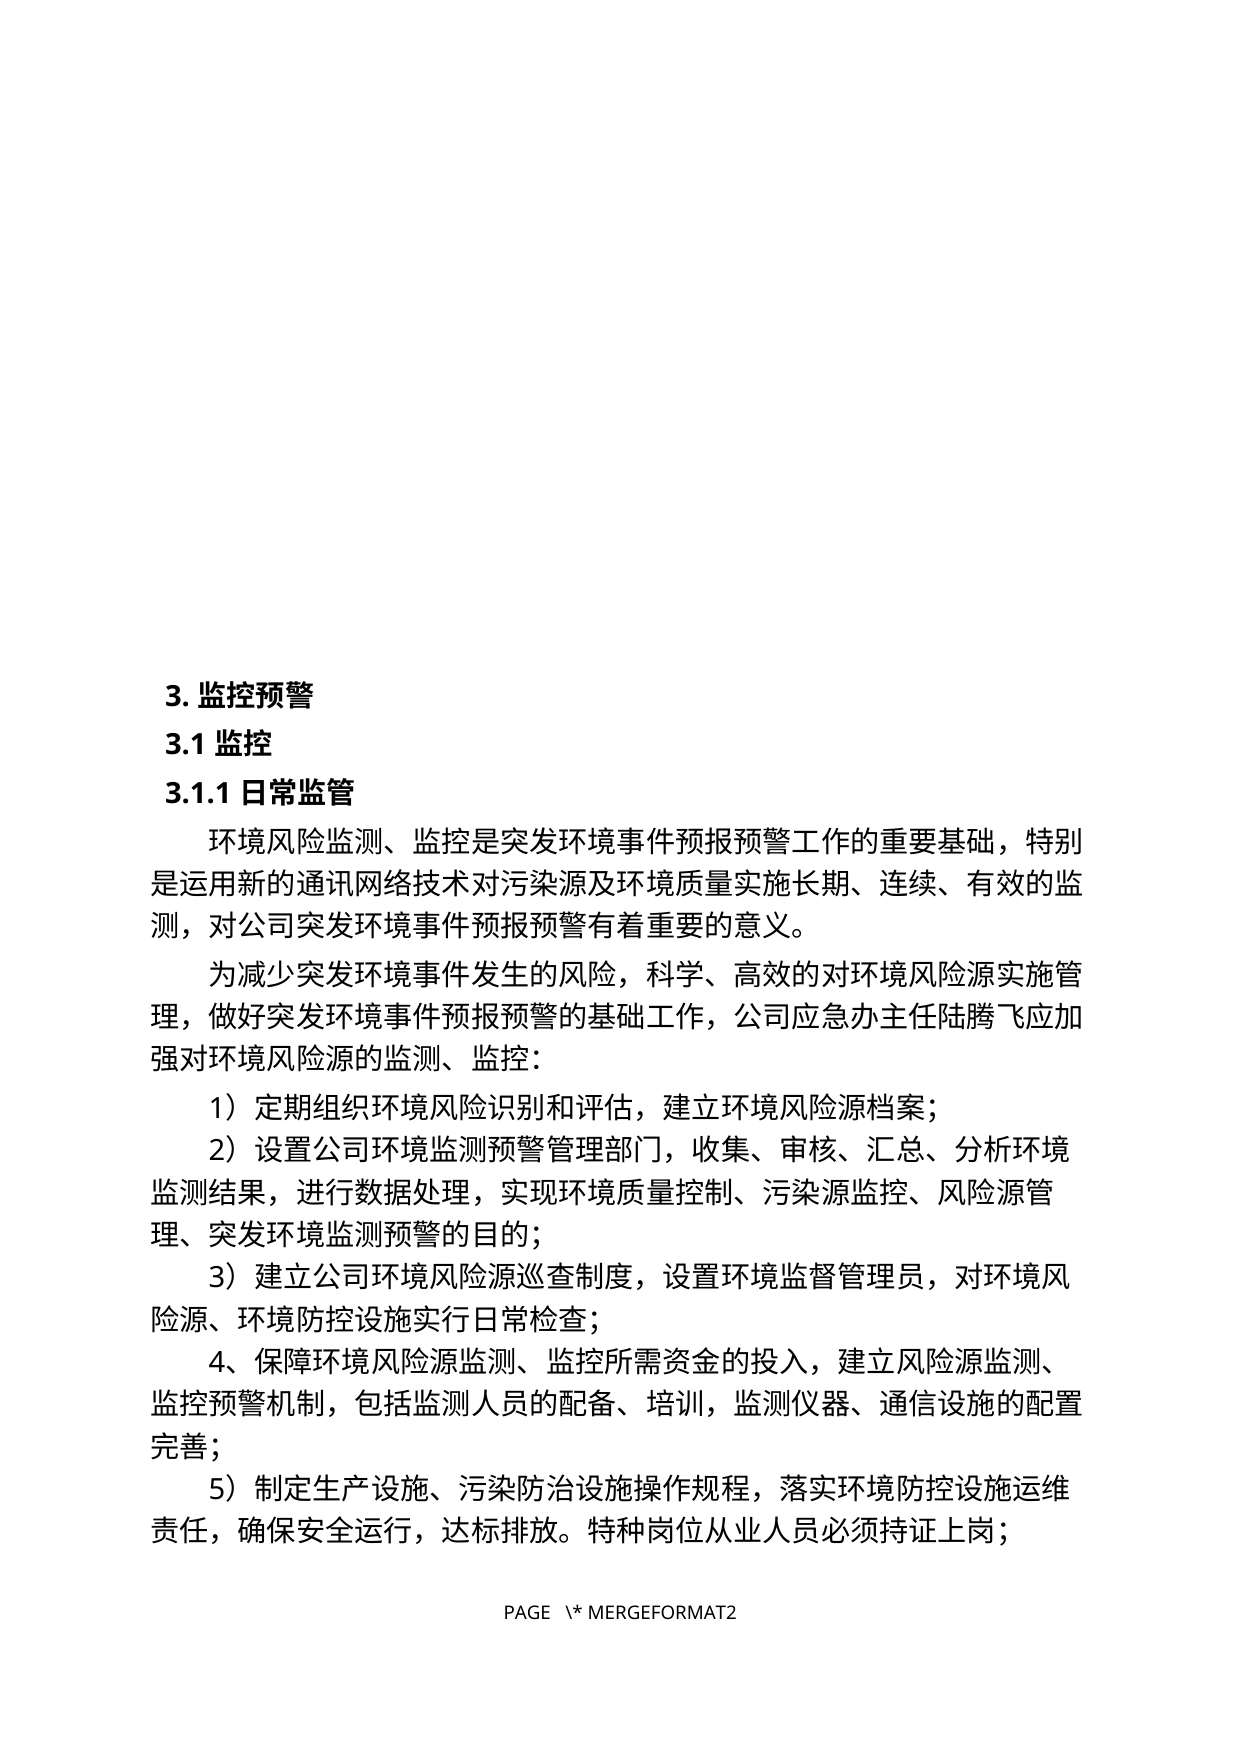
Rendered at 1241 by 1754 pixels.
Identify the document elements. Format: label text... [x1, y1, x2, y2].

text 3）建立公司环境风险源巡查制度，设置环境监督管理员，对环境风险源、环境防控设施实行日常检查； [150, 1254, 1090, 1338]
text 5）制定生产设施、污染防治设施操作规程，落实环境防控设施运维责任，确保安全运行，达标排放。特种岗位从业人员必须持证上岗； [150, 1465, 1090, 1550]
text 2）设置公司环境监测预警管理部门，收集、审核、汇总、分析环境监测结果，进行数据处理，实现环境质量控制、污染源监控、风险源管理、突发环境监测预警的目的； [150, 1127, 1090, 1254]
text 1）定期组织环境风险识别和评估，建立环境风险源档案； [150, 1084, 1090, 1127]
text 4、保障环境风险源监测、监控所需资金的投入，建立风险源监测、监控预警机制，包括监测人员的配备、培训，监测仪器、通信设施的配置完善； [150, 1338, 1090, 1465]
subtitle 3.1 监控 [150, 721, 1090, 763]
text 为减少突发环境事件发生的风险，科学、高效的对环境风险源实施管理，做好突发环境事件预报预警的基础工作，公司应急办主任陆腾飞应加强对环境风险源的监测、监控： [150, 951, 1090, 1078]
subtitle 3. 监控预警 [150, 672, 1090, 714]
text 环境风险监测、监控是突发环境事件预报预警工作的重要基础，特别是运用新的通讯网络技术对污染源及环境质量实施长期、连续、有效的监测，对公司突发环境事件预报预警有着重要的意义。 [150, 818, 1090, 945]
subtitle 3.1.1 日常监管 [150, 769, 1090, 812]
